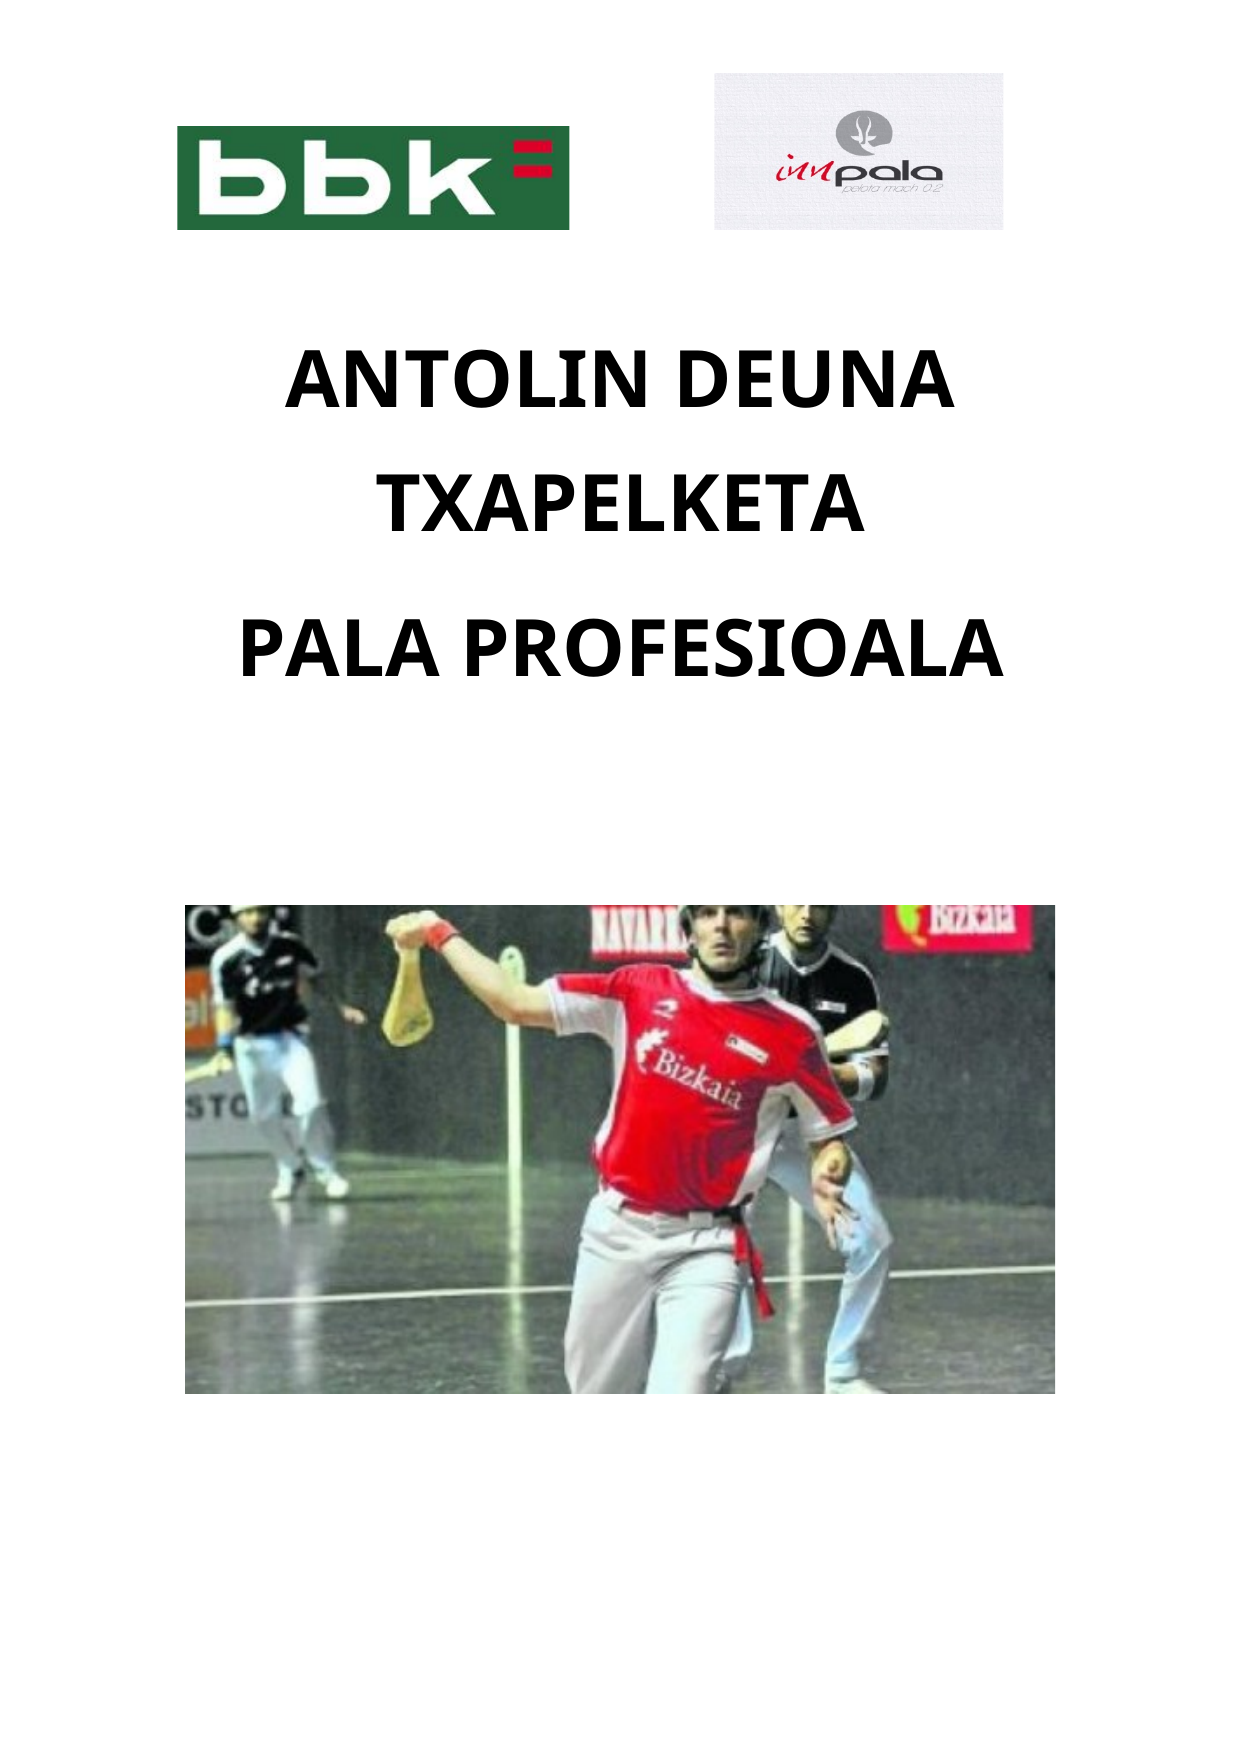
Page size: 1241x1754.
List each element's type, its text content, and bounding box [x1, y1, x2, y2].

picture [714, 73, 1004, 230]
text ANTOLIN DEUNA TXAPELKETA [177, 322, 1063, 554]
picture [177, 126, 570, 230]
picture [185, 905, 1056, 1394]
text PALA PROFESIOALA [177, 591, 1063, 699]
